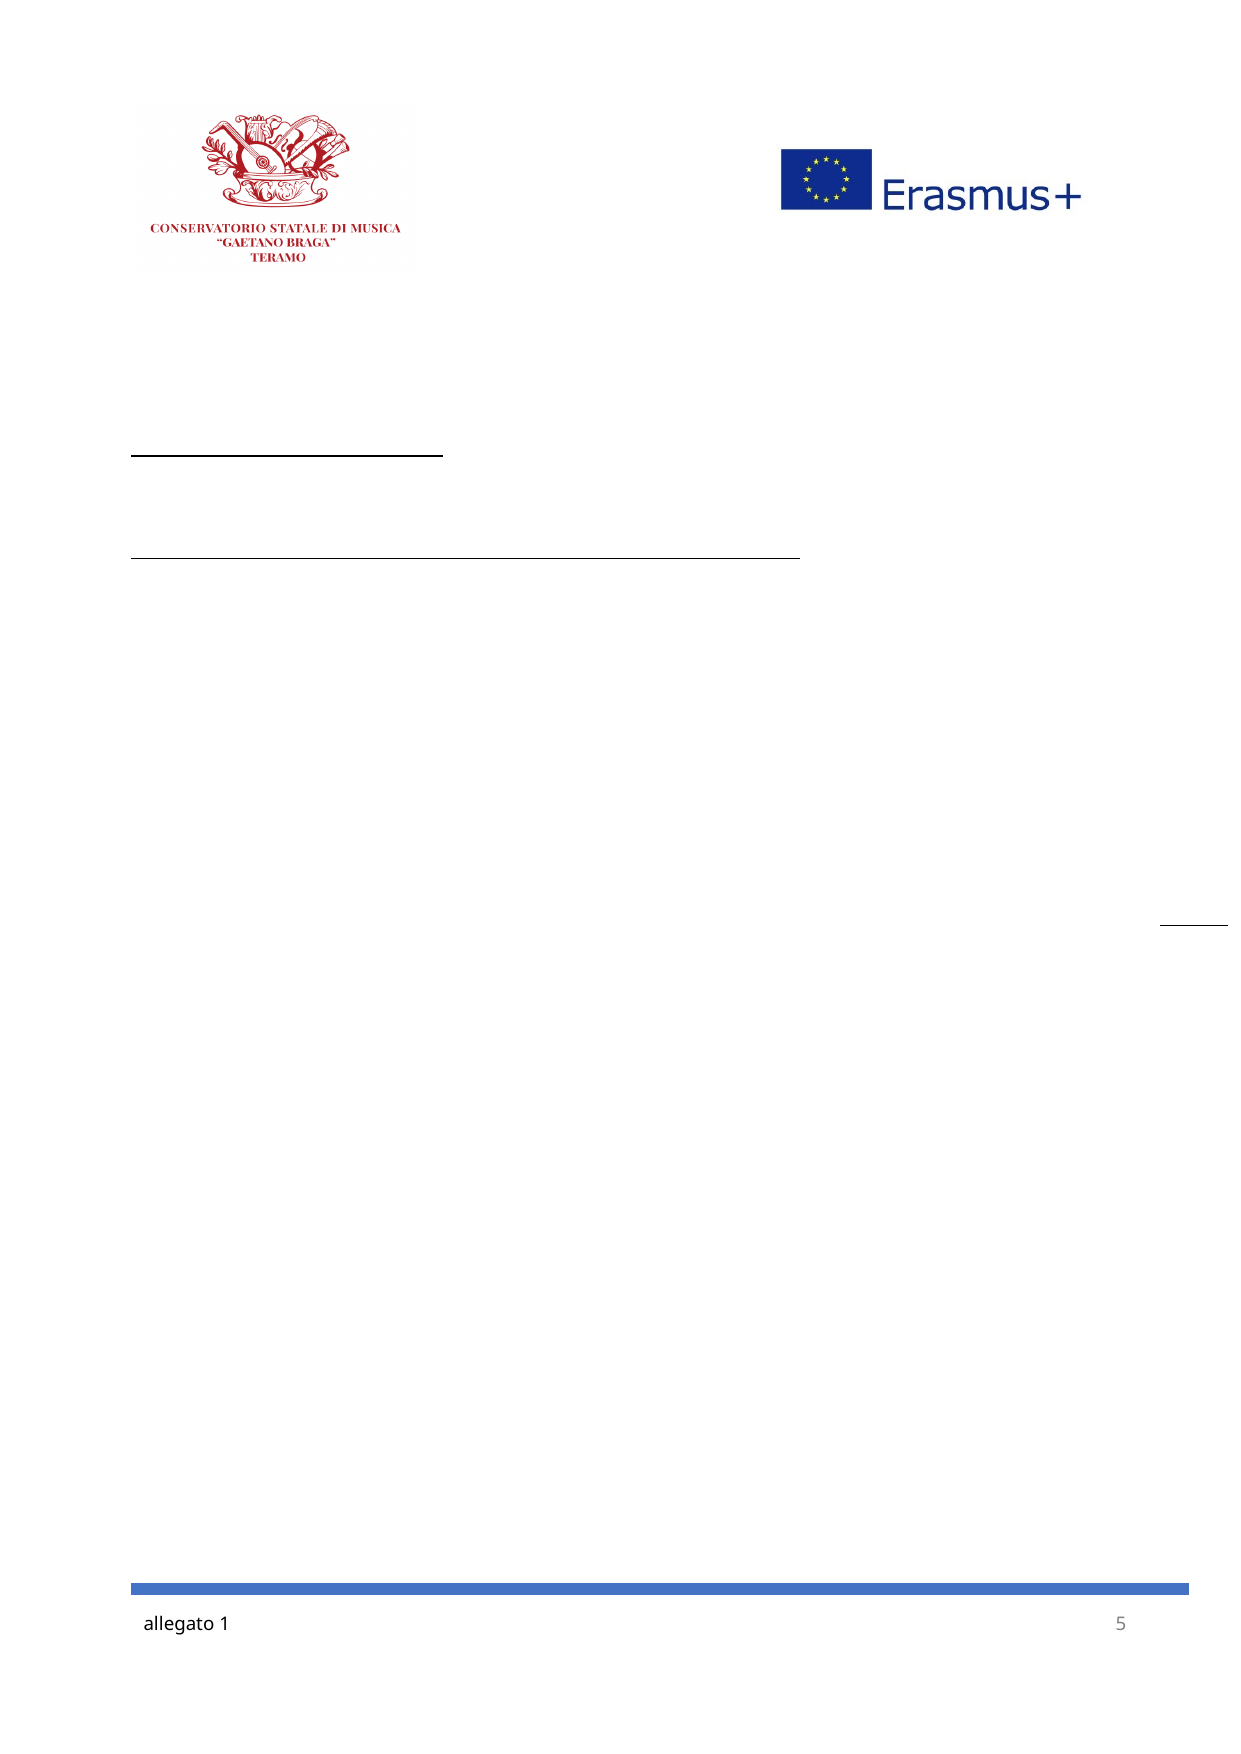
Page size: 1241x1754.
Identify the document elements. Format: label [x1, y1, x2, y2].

picture [763, 131, 1098, 227]
picture [131, 102, 418, 275]
